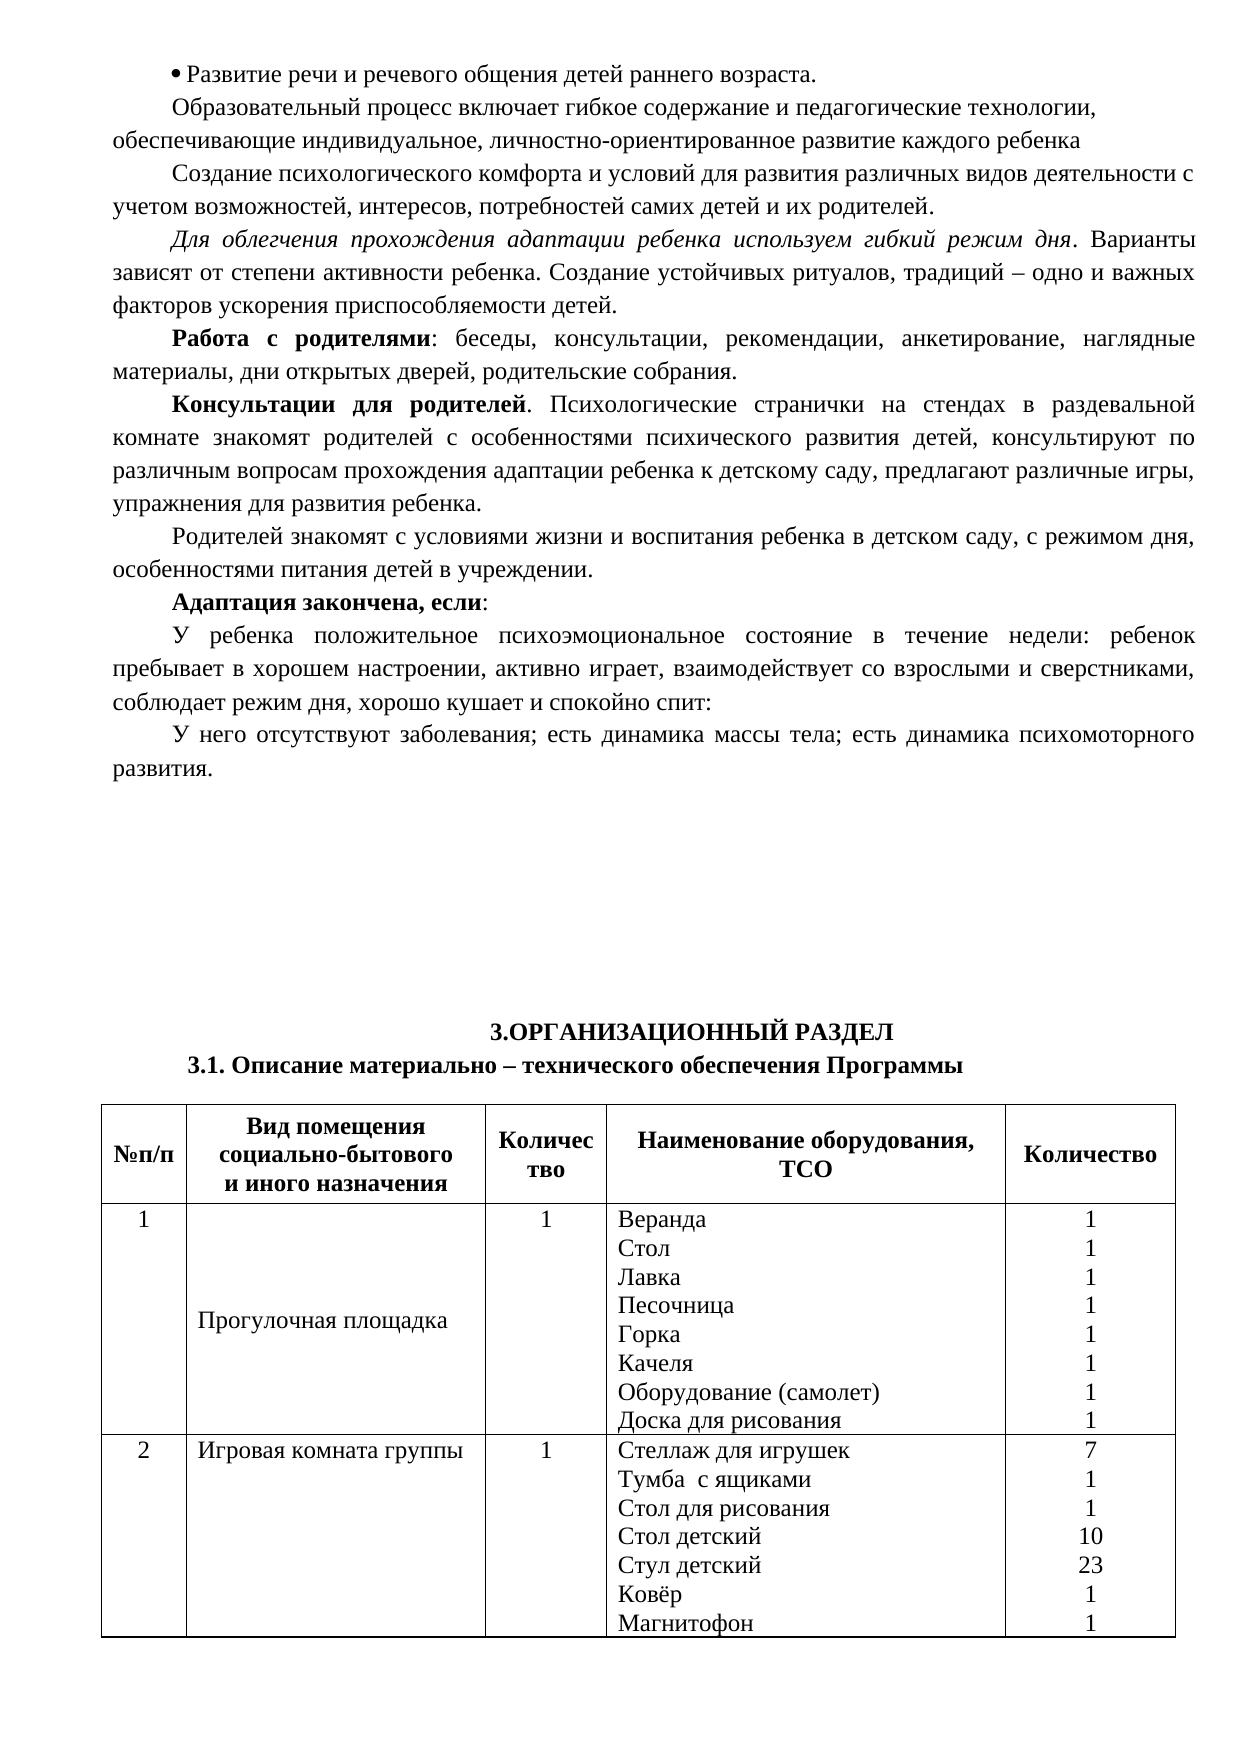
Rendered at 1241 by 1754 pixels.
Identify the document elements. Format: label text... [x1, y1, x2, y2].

list Создание психологического комфорта и условий для развития различных видов деятельности с учетом возможностей, интересов, потребностей самих детей и их родителей. [112, 158, 1196, 220]
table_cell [187, 1435, 485, 1636]
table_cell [607, 1435, 1005, 1636]
list У него отсутствуют заболевания; есть динамика массы тела; есть динамика психомоторного развития. [112, 719, 1196, 781]
table_cell Прогулочная площадка [187, 1204, 485, 1434]
table_header Наименование оборудования, ТСО [607, 1105, 1005, 1203]
table_cell 1 [102, 1204, 186, 1434]
table_header Количество [1006, 1105, 1175, 1203]
table_cell 1 [486, 1435, 606, 1636]
list Образовательный процесс включает гибкое содержание и педагогические технологии, обеспечивающие индивидуальное, личностно-ориентированное развитие каждого ребенка [112, 92, 1196, 154]
list Адаптация закончена, если: [112, 587, 1196, 616]
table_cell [1006, 1435, 1175, 1636]
table_cell 1 [486, 1204, 606, 1434]
list У ребенка положительное психоэмоциональное состояние в течение недели: ребенок пребывает в хорошем настроении, активно играет, взаимодействует со взрослыми и сверстниками, соблюдает режим дня, хорошо кушает и спокойно спит: [112, 621, 1196, 715]
table_header Количество [486, 1105, 606, 1203]
list Родителей знакомят с условиями жизни и воспитания ребенка в детском саду, с режимом дня, особенностями питания детей в учреждении. [112, 521, 1196, 583]
table_cell Веранда Стол Лавка Песочница Горка Качеля Оборудование (самолет) Доска для рисования [607, 1204, 1005, 1434]
table_cell 2 [102, 1435, 186, 1636]
list 3.1. Описание материально – технического обеспечения Программы [187, 1050, 1196, 1078]
list Консультации для родителей. Психологические странички на стендах в раздевальной комнате знакомят родителей с особенностями психического развития детей, консультируют по различным вопросам прохождения адаптации ребенка к детскому саду, предлагают различные игры, упражнения для развития ребенка. [112, 389, 1196, 517]
table_header №п/п [102, 1105, 186, 1203]
table_cell 1 1 1 1 1 1 1 1 [1006, 1204, 1175, 1434]
list 3.ОРГАНИЗАЦИОННЫЙ РАЗДЕЛ [187, 1017, 1196, 1046]
list Развитие речи и речевого общения детей раннего возраста. [112, 59, 1196, 88]
list Работа с родителями: беседы, консультации, рекомендации, анкетирование, наглядные материалы, дни открытых дверей, родительские собрания. [112, 323, 1196, 385]
list Для облегчения прохождения адаптации ребенка используем гибкий режим дня. Варианты зависят от степени активности ребенка. Создание устойчивых ритуалов, традиций – одно и важных факторов ускорения приспособляемости детей. [112, 224, 1196, 319]
table_header Вид помещения социально-бытового и иного назначения [187, 1105, 485, 1203]
